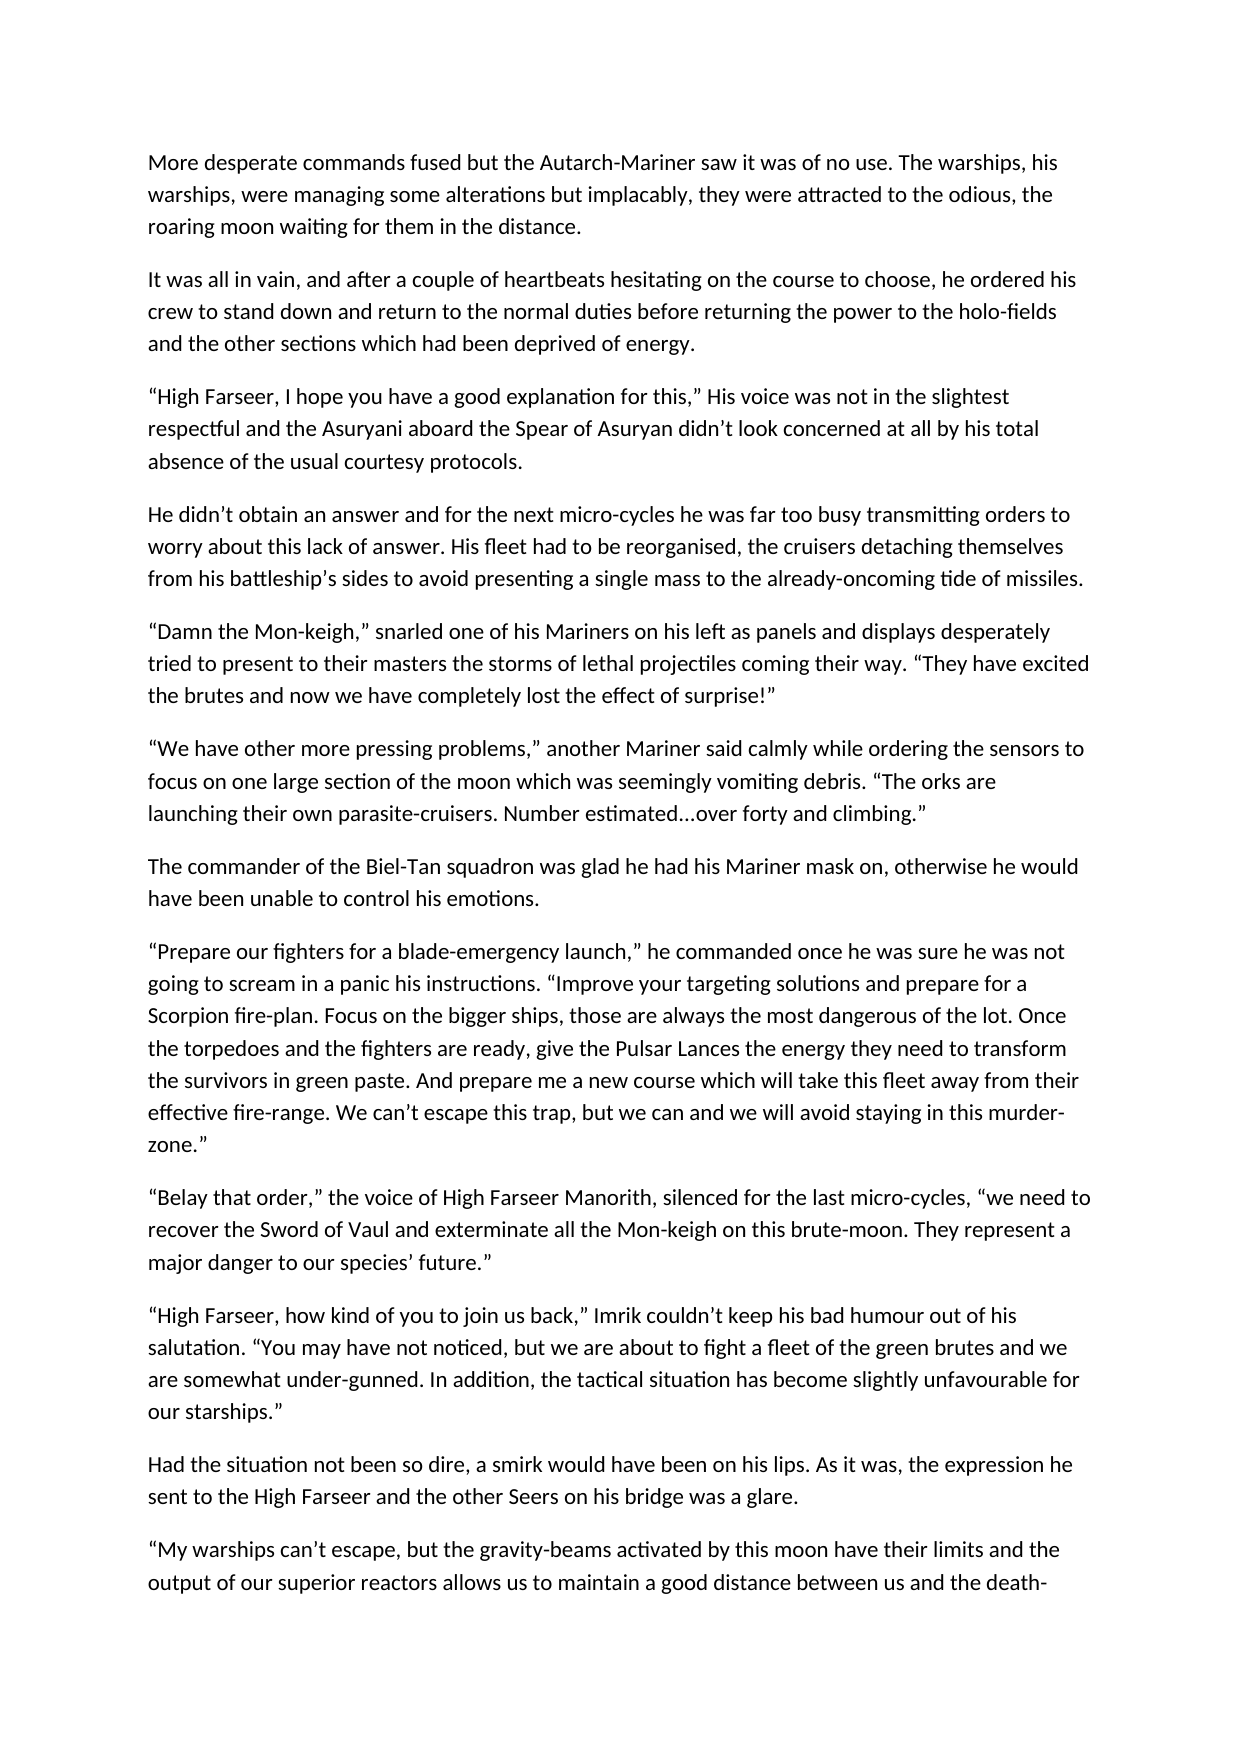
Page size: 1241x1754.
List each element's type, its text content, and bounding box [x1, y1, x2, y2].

text More desperate commands fused but the Autarch-Mariner saw it was of no use. The warships, his warships, were managing some alterations but implacably, they were attracted to the odious, the roaring moon waiting for them in the distance. [148, 148, 1093, 240]
text “Prepare our fighters for a blade-emergency launch,” he commanded once he was sure he was not going to scream in a panic his instructions. “Improve your targeting solutions and prepare for a Scorpion fire-plan. Focus on the bigger ships, those are always the most dangerous of the lot. Once the torpedoes and the fighters are ready, give the Pulsar Lances the energy they need to transform the survivors in green paste. And prepare me a new course which will take this fleet away from their effective fire-range. We can’t escape this trap, but we can and we will avoid staying in this murder-zone.” [148, 937, 1093, 1158]
text “High Farseer, I hope you have a good explanation for this,” His voice was not in the slightest respectful and the Asuryani aboard the Spear of Asuryan didn’t look concerned at all by his total absence of the usual courtesy protocols. [148, 382, 1093, 475]
text “We have other more pressing problems,” another Mariner said calmly while ordering the sensors to focus on one large section of the moon which was seemingly vomiting debris. “The orks are launching their own parasite-cruisers. Number estimated...over forty and climbing.” [148, 734, 1093, 827]
text It was all in vain, and after a couple of heartbeats hesitating on the course to choose, he ordered his crew to stand down and return to the normal duties before returning the power to the holo-fields and the other sections which had been deprived of energy. [148, 265, 1093, 357]
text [148, 1536, 1093, 1596]
text Had the situation not been so dire, a smirk would have been on his lips. As it was, the expression he sent to the High Farseer and the other Seers on his bridge was a glare. [148, 1450, 1093, 1511]
text “Belay that order,” the voice of High Farseer Manorith, silenced for the last micro-cycles, “we need to recover the Sword of Vaul and exterminate all the Mon-keigh on this brute-moon. They represent a major danger to our species’ future.” [148, 1183, 1093, 1276]
text “High Farseer, how kind of you to join us back,” Imrik couldn’t keep his bad humour out of his salutation. “You may have not noticed, but we are about to fight a fleet of the green brutes and we are somewhat under-gunned. In addition, the tactical situation has become slightly unfavourable for our starships.” [148, 1301, 1093, 1425]
text The commander of the Biel-Tan squadron was glad he had his Mariner mask on, otherwise he would have been unable to control his emotions. [148, 852, 1093, 912]
text “Damn the Mon-keigh,” snarled one of his Mariners on his left as panels and displays desperately tried to present to their masters the storms of lethal projectiles coming their way. “They have excited the brutes and now we have completely lost the effect of surprise!” [148, 617, 1093, 709]
text He didn’t obtain an answer and for the next micro-cycles he was far too busy transmitting orders to worry about this lack of answer. His fleet had to be reorganised, the cruisers detaching themselves from his battleship’s sides to avoid presenting a single mass to the already-oncoming tide of missiles. [148, 500, 1093, 592]
